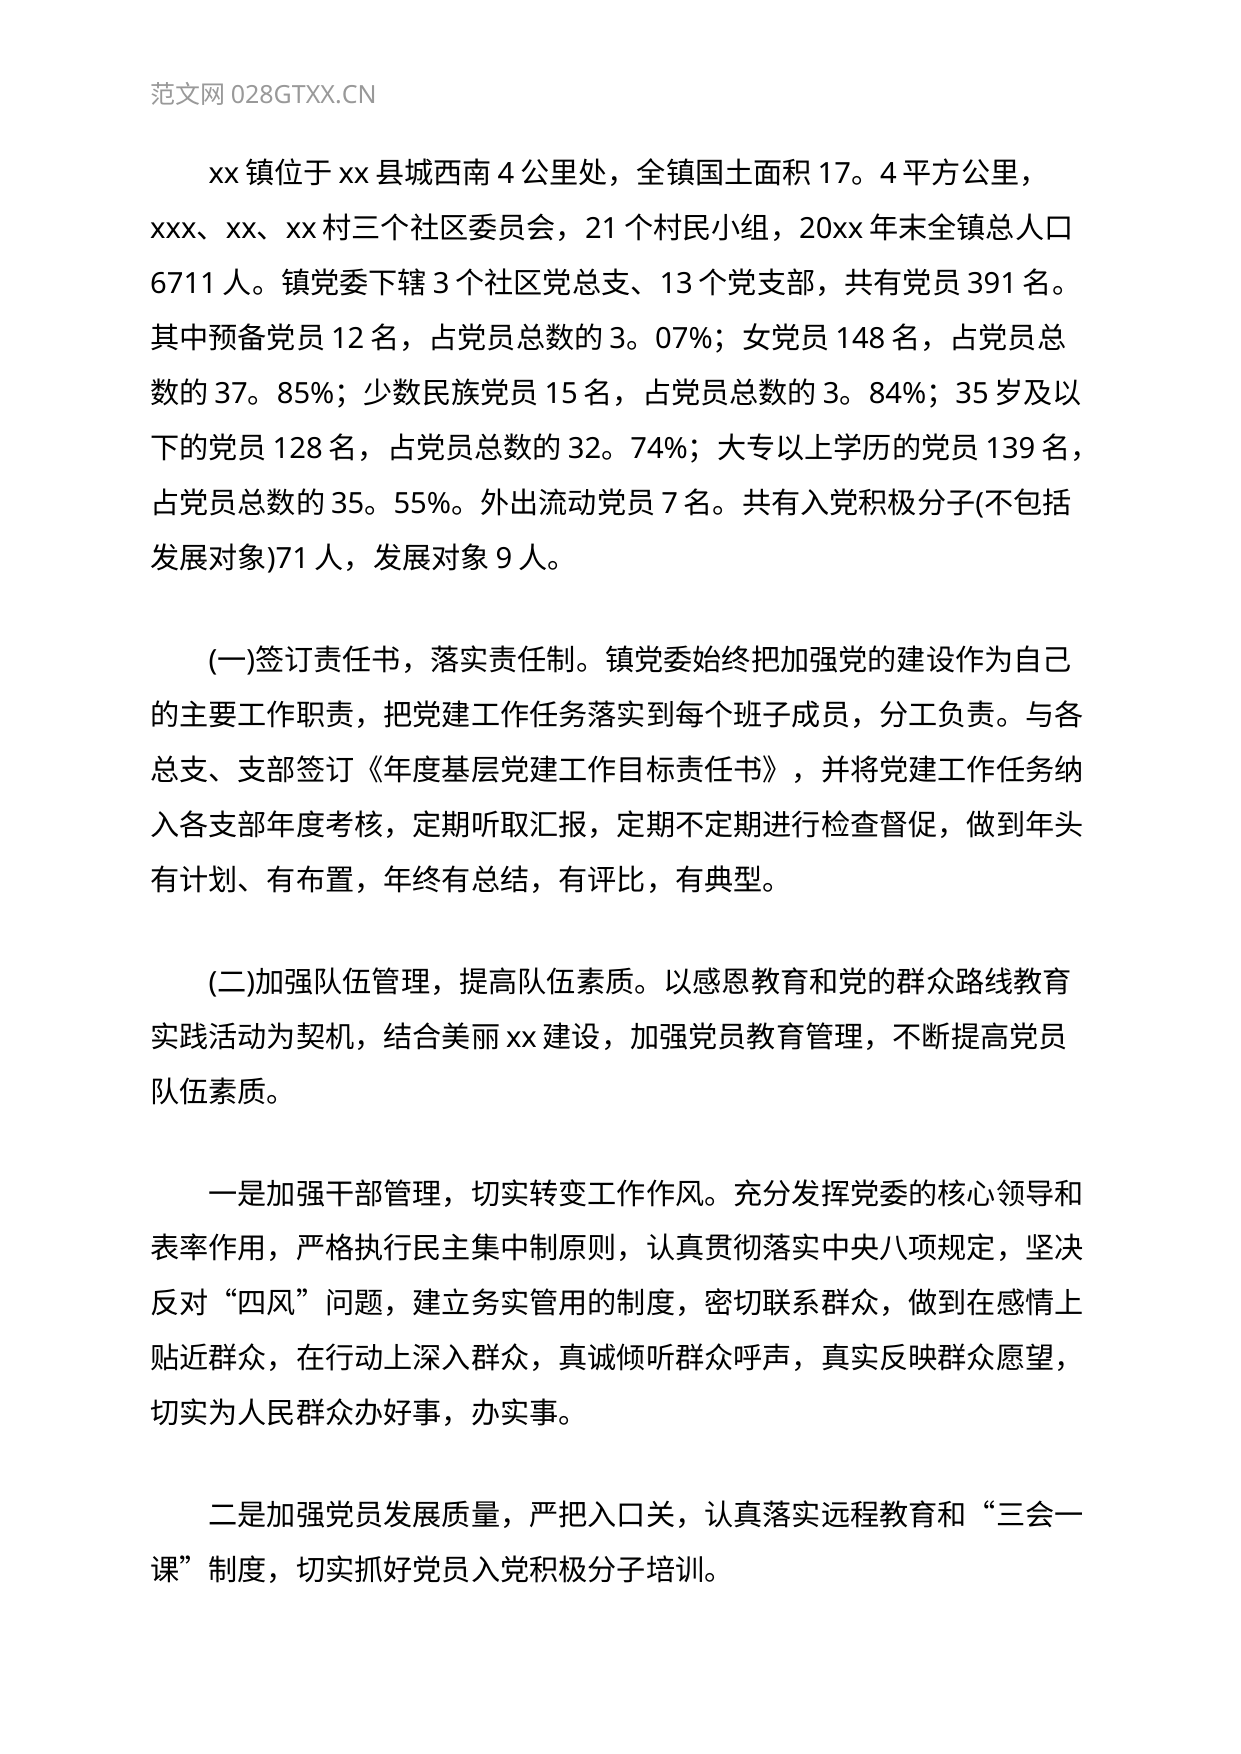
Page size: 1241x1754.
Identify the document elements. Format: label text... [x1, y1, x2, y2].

text 一是加强干部管理，切实转变工作作风。充分发挥党委的核心领导和表率作用，严格执行民主集中制原则，认真贯彻落实中央八项规定，坚决反对“四风”问题，建立务实管用的制度，密切联系群众，做到在感情上贴近群众，在行动上深入群众，真诚倾听群众呼声，真实反映群众愿望，切实为人民群众办好事，办实事。 [150, 1170, 1090, 1432]
text (一)签订责任书，落实责任制。镇党委始终把加强党的建设作为自己的主要工作职责，把党建工作任务落实到每个班子成员，分工负责。与各总支、支部签订《年度基层党建工作目标责任书》，并将党建工作任务纳入各支部年度考核，定期听取汇报，定期不定期进行检查督促，做到年头有计划、有布置，年终有总结，有评比，有典型。 [150, 637, 1090, 899]
text xx镇位于xx县城西南4公里处，全镇国土面积17。4平方公里，xxx、xx、xx村三个社区委员会，21个村民小组，20xx年末全镇总人口6711人。镇党委下辖3个社区党总支、13个党支部，共有党员391名。其中预备党员12名，占党员总数的3。07%；女党员148名，占党员总数的37。85%；少数民族党员15名，占党员总数的3。84%；35岁及以下的党员128名，占党员总数的32。74%；大专以上学历的党员139名，占党员总数的35。55%。外出流动党员7名。共有入党积极分子(不包括发展对象)71人，发展对象9人。 [150, 150, 1090, 577]
text 二是加强党员发展质量，严把入口关，认真落实远程教育和“三会一课”制度，切实抓好党员入党积极分子培训。 [150, 1492, 1090, 1589]
text (二)加强队伍管理，提高队伍素质。以感恩教育和党的群众路线教育实践活动为契机，结合美丽xx建设，加强党员教育管理，不断提高党员队伍素质。 [150, 958, 1090, 1111]
